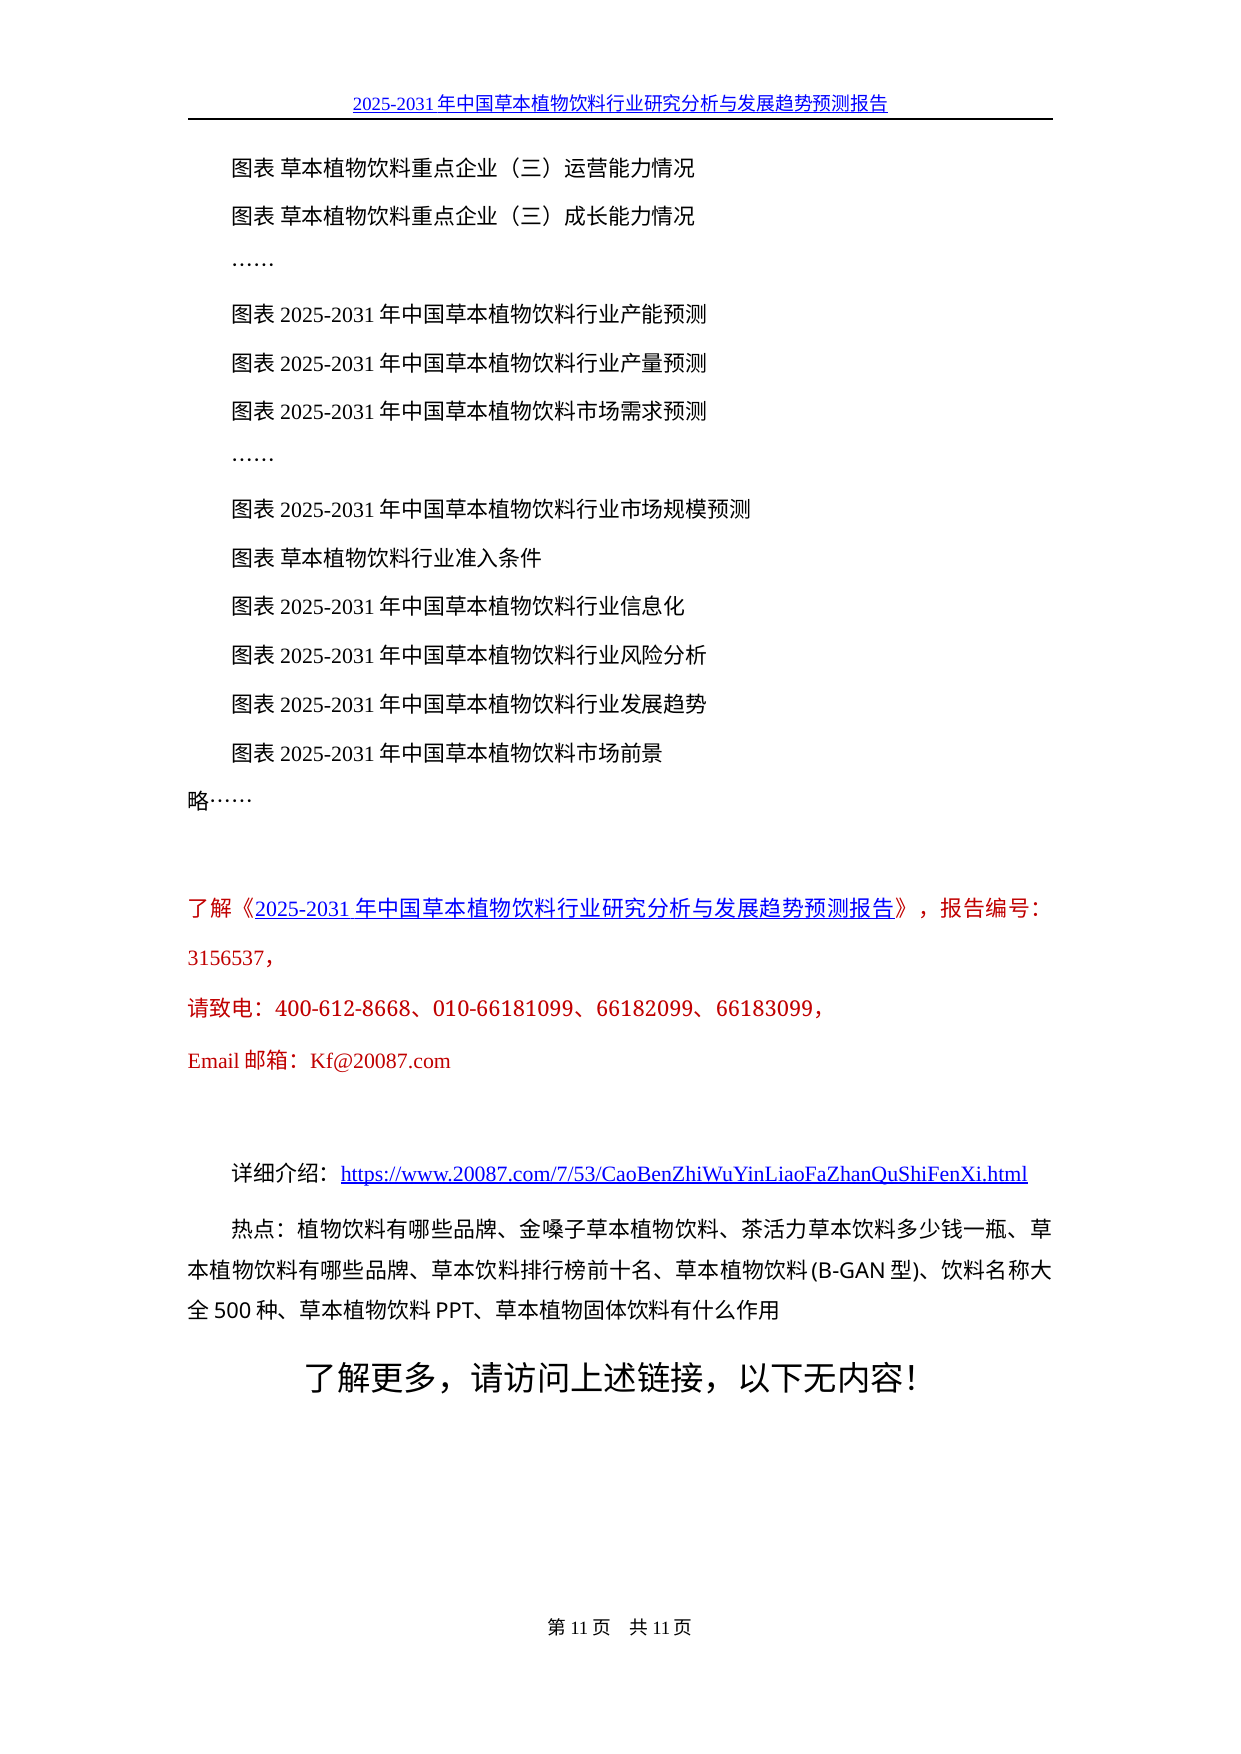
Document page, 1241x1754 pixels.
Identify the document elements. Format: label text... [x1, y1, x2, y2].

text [187, 150, 1053, 816]
text 了解《2025-2031年中国草本植物饮料行业研究分析与发展趋势预测报告》，报告编号：3156537， [187, 890, 1053, 972]
text 详细介绍：https://www.20087.com/7/53/CaoBenZhiWuYinLiaoFaZhanQuShiFenXi.html [187, 1155, 1053, 1188]
title 了解更多，请访问上述链接，以下无内容！ [187, 1343, 1053, 1408]
text 热点：植物饮料有哪些品牌、金嗓子草本植物饮料、茶活力草本饮料多少钱一瓶、草本植物饮料有哪些品牌、草本饮料排行榜前十名、草本植物饮料(B-GAN型)、饮料名称大全500种、草本植物饮料PPT、草本植物固体饮料有什么作用 [187, 1212, 1053, 1326]
text Email邮箱：Kf@20087.com [187, 1042, 1053, 1075]
text 请致电：400-612-8668、010-66181099、66182099、66183099， [187, 991, 1053, 1023]
